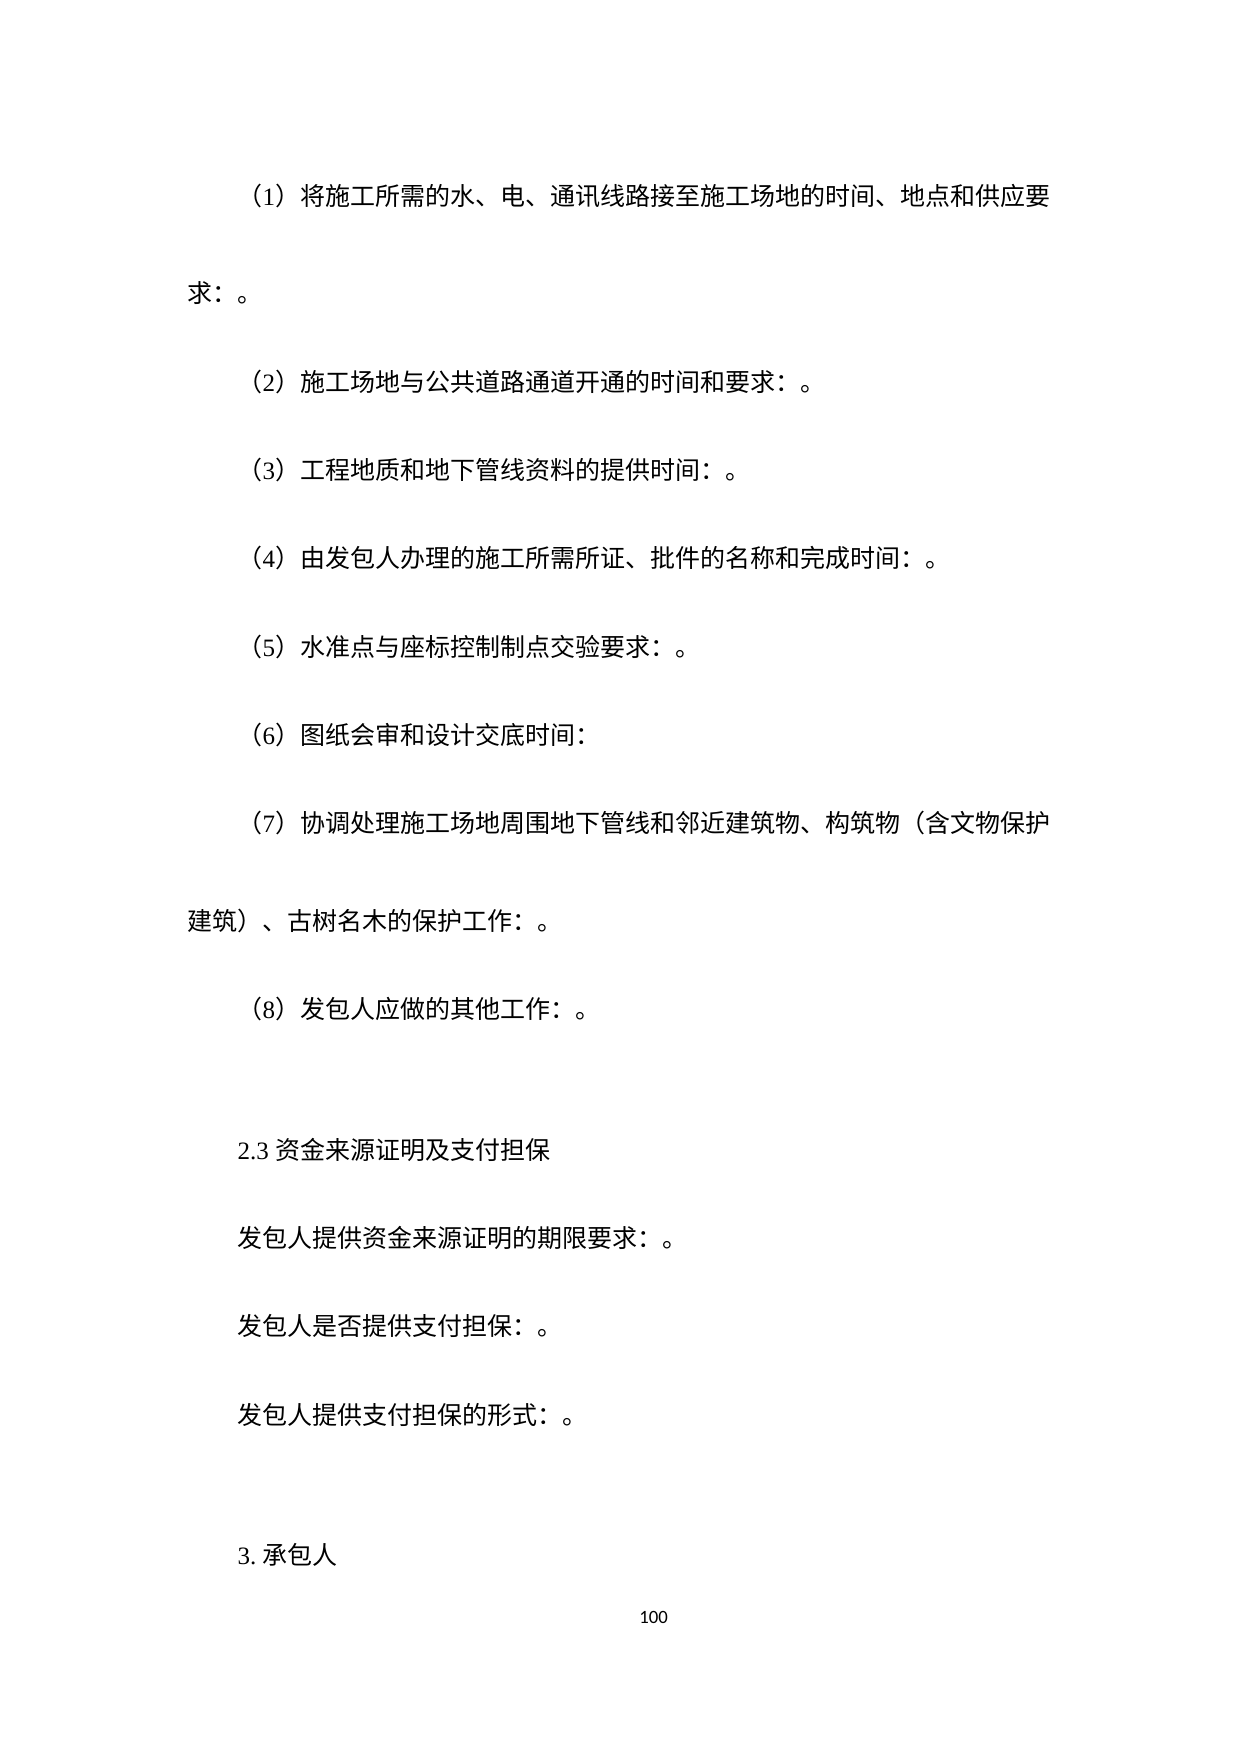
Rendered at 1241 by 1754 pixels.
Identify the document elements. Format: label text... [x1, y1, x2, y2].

text 2.3 资金来源证明及支付担保 [187, 1116, 1053, 1181]
text （4）由发包人办理的施工所需所证、批件的名称和完成时间：。 [187, 524, 1053, 589]
text （1）将施工所需的水、电、通讯线路接至施工场地的时间、地点和供应要求：。 [187, 162, 1053, 324]
text （3）工程地质和地下管线资料的提供时间：。 [187, 436, 1053, 501]
text （2）施工场地与公共道路通道开通的时间和要求：。 [187, 348, 1053, 413]
text （7）协调处理施工场地周围地下管线和邻近建筑物、构筑物（含文物保护建筑）、古树名木的保护工作：。 [187, 789, 1053, 952]
text 发包人是否提供支付担保：。 [187, 1292, 1053, 1357]
text （5）水准点与座标控制制点交验要求：。 [187, 613, 1053, 678]
text 发包人提供支付担保的形式：。 [187, 1381, 1053, 1446]
text （8）发包人应做的其他工作：。 [187, 975, 1053, 1040]
text （6）图纸会审和设计交底时间： [187, 701, 1053, 766]
text 3. 承包人 [187, 1521, 1053, 1586]
text 发包人提供资金来源证明的期限要求：。 [187, 1204, 1053, 1269]
